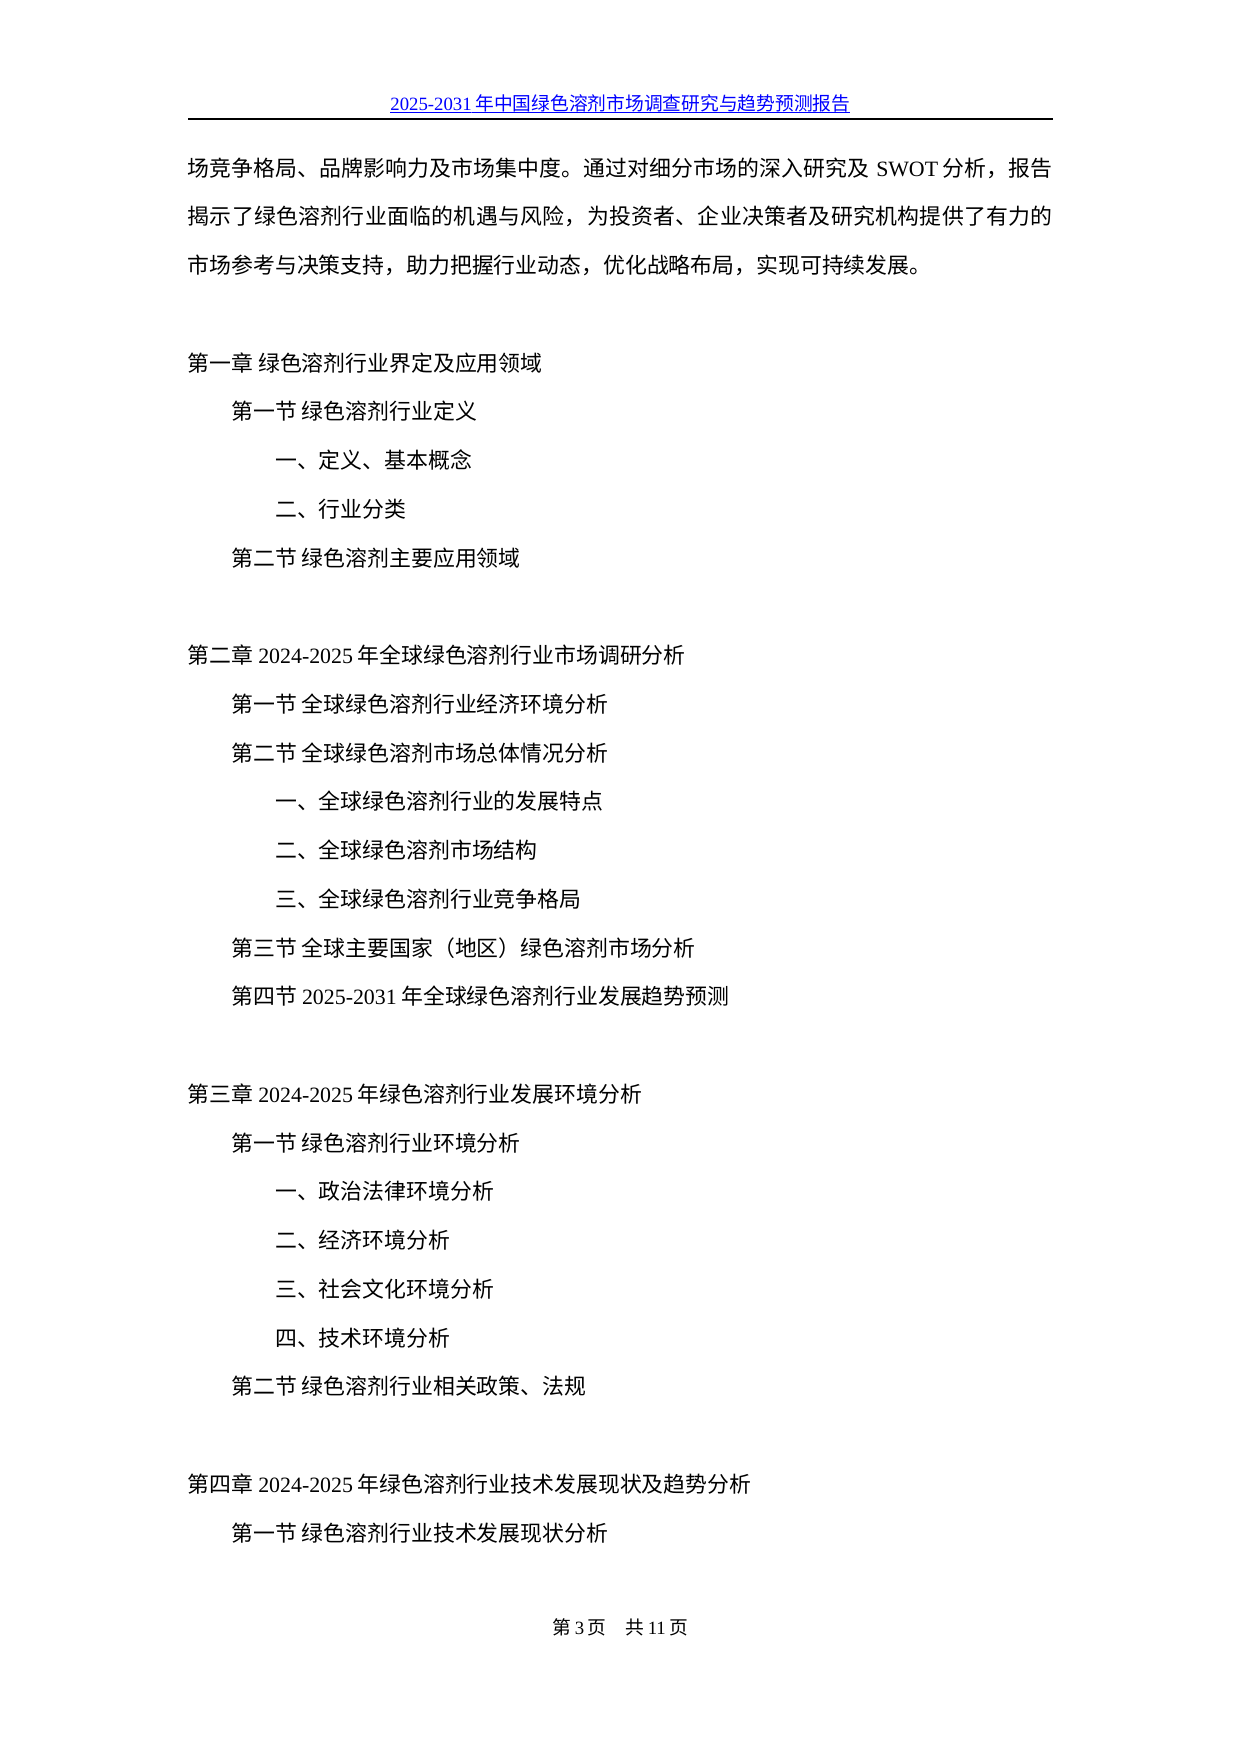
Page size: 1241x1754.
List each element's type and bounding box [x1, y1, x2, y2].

text [187, 150, 1053, 1548]
